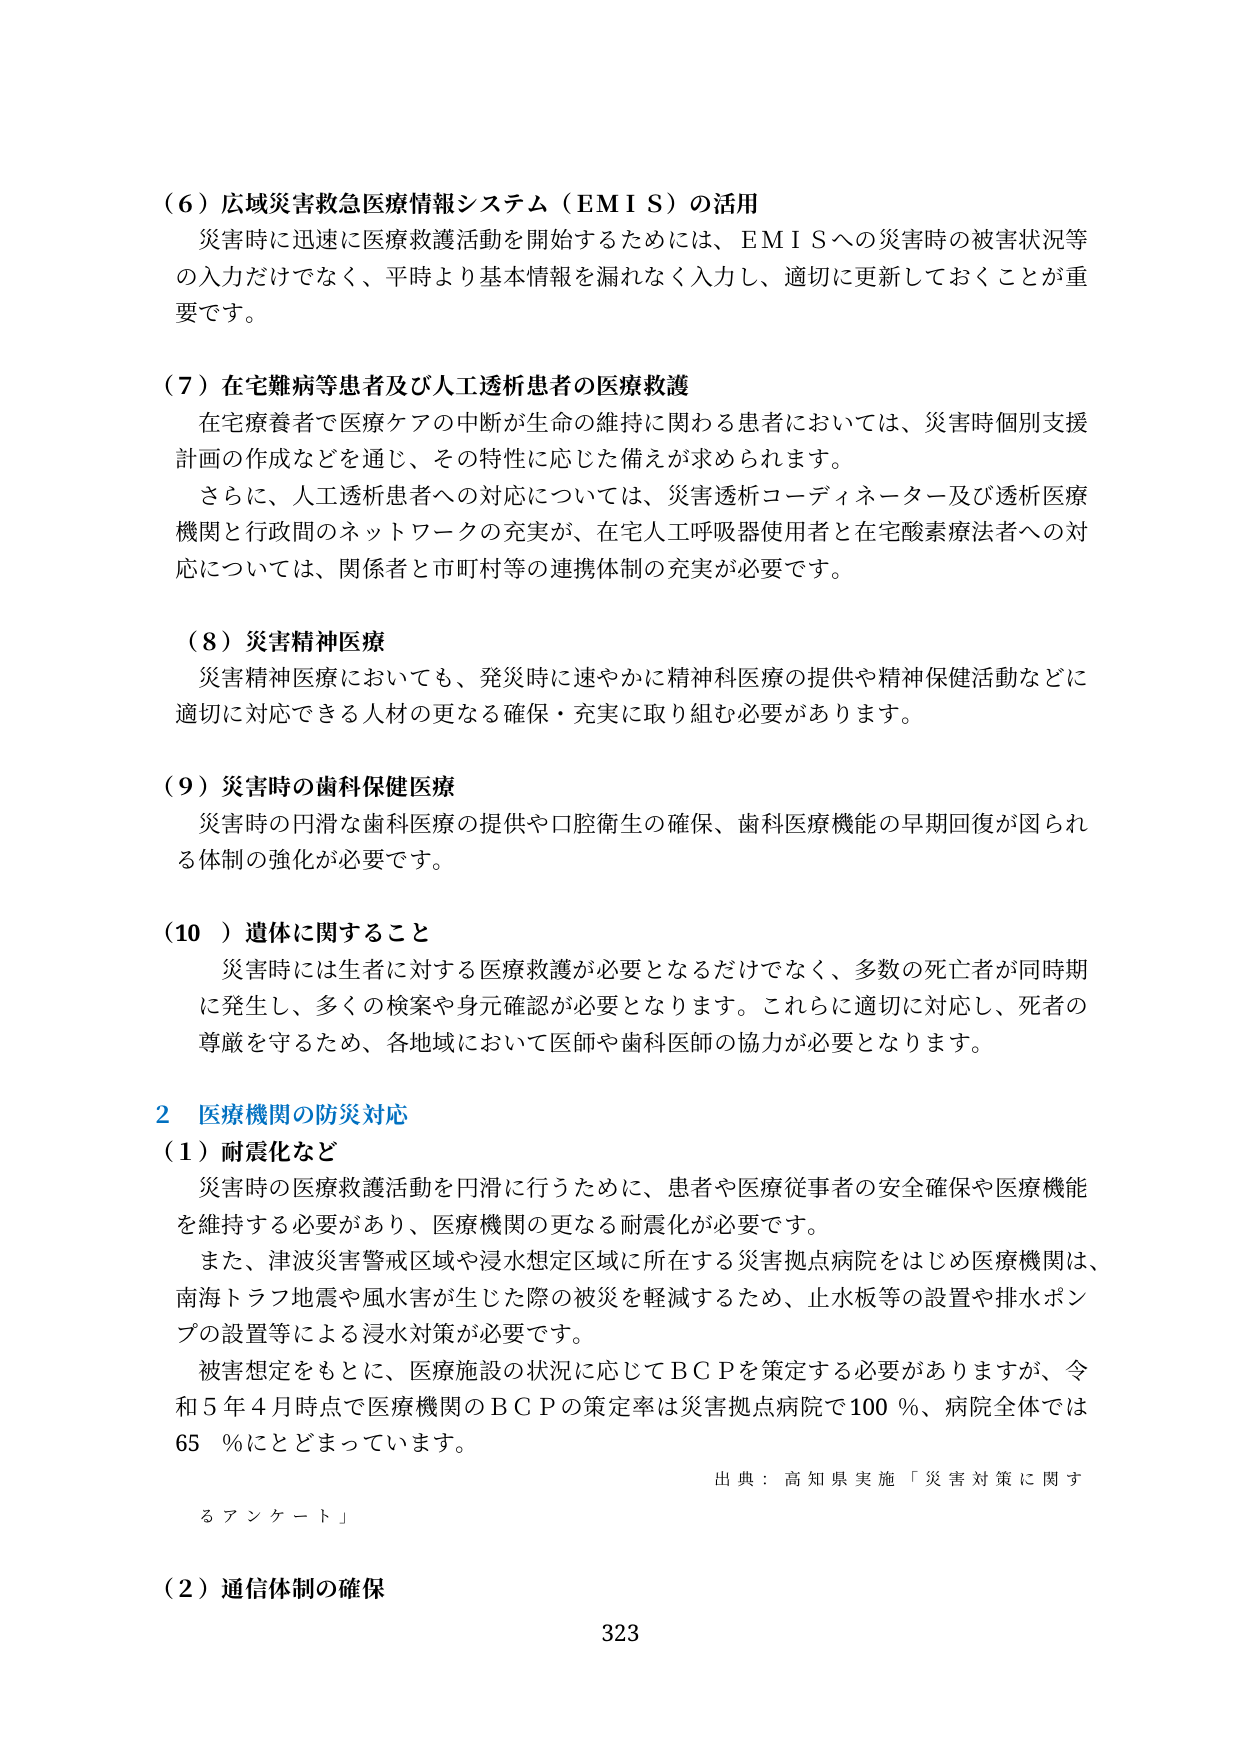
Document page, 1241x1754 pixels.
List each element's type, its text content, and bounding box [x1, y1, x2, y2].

text 災害時の円滑な歯科医療の提供や口腔衛生の確保、歯科医療機能の早期回復が図られる体制の強化が必要です。 [174, 804, 1089, 877]
text 在宅療養者で医療ケアの中断が生命の維持に関わる患者においては、災害時個別支援計画の作成などを通じ、その特性に応じた備えが求められます。 [174, 403, 1089, 476]
text 出典：高知県実施「災害対策に関するアンケート」 [175, 1460, 1089, 1533]
text （２）通信体制の確保 [151, 1570, 1089, 1606]
text 災害精神医療においても、発災時に速やかに精神科医療の提供や精神保健活動などに適切に対応できる人材の更なる確保・充実に取り組む必要があります。 [174, 658, 1089, 731]
text （10）遺体に関すること [151, 913, 1089, 950]
text 災害時の医療救護活動を円滑に行うために、患者や医療従事者の安全確保や医療機能を維持する必要があり、医療機関の更なる耐震化が必要です。 [174, 1169, 1089, 1242]
text （９）災害時の歯科保健医療 [151, 768, 1089, 804]
text 災害時には生者に対する医療救護が必要となるだけでなく、多数の死亡者が同時期に発生し、多くの検案や身元確認が必要となります。これらに適切に対応し、死者の尊厳を守るため、各地域において医師や歯科医師の協力が必要となります。 [175, 950, 1089, 1059]
text また、津波災害警戒区域や浸水想定区域に所在する災害拠点病院をはじめ医療機関は、南海トラフ地震や風水害が生じた際の被災を軽減するため、止水板等の設置や排水ポンプの設置等による浸水対策が必要です。 [174, 1242, 1089, 1351]
text 被害想定をもとに、医療施設の状況に応じてＢＣＰを策定する必要がありますが、令和５年４月時点で医療機関のＢＣＰの策定率は災害拠点病院で100％、病院全体では65％にとどまっています。 [174, 1351, 1089, 1460]
text （１）耐震化など [151, 1132, 1089, 1169]
text さらに、人工透析患者への対応については、災害透析コーディネーター及び透析医療機関と行政間のネットワークの充実が、在宅人工呼吸器使用者と在宅酸素療法者への対応については、関係者と市町村等の連携体制の充実が必要です。 [174, 476, 1089, 585]
text 災害時に迅速に医療救護活動を開始するためには、ＥＭＩＳへの災害時の被害状況等の入力だけでなく、平時より基本情報を漏れなく入力し、適切に更新しておくことが重要です。 [174, 221, 1089, 330]
text ２ 医療機関の防災対応 [151, 1096, 1089, 1132]
text （７）在宅難病等患者及び人工透析患者の医療救護 [151, 367, 1089, 403]
text （８）災害精神医療 [152, 622, 1089, 658]
text （６）広域災害救急医療情報システム（ＥＭＩＳ）の活用 [151, 184, 1089, 221]
